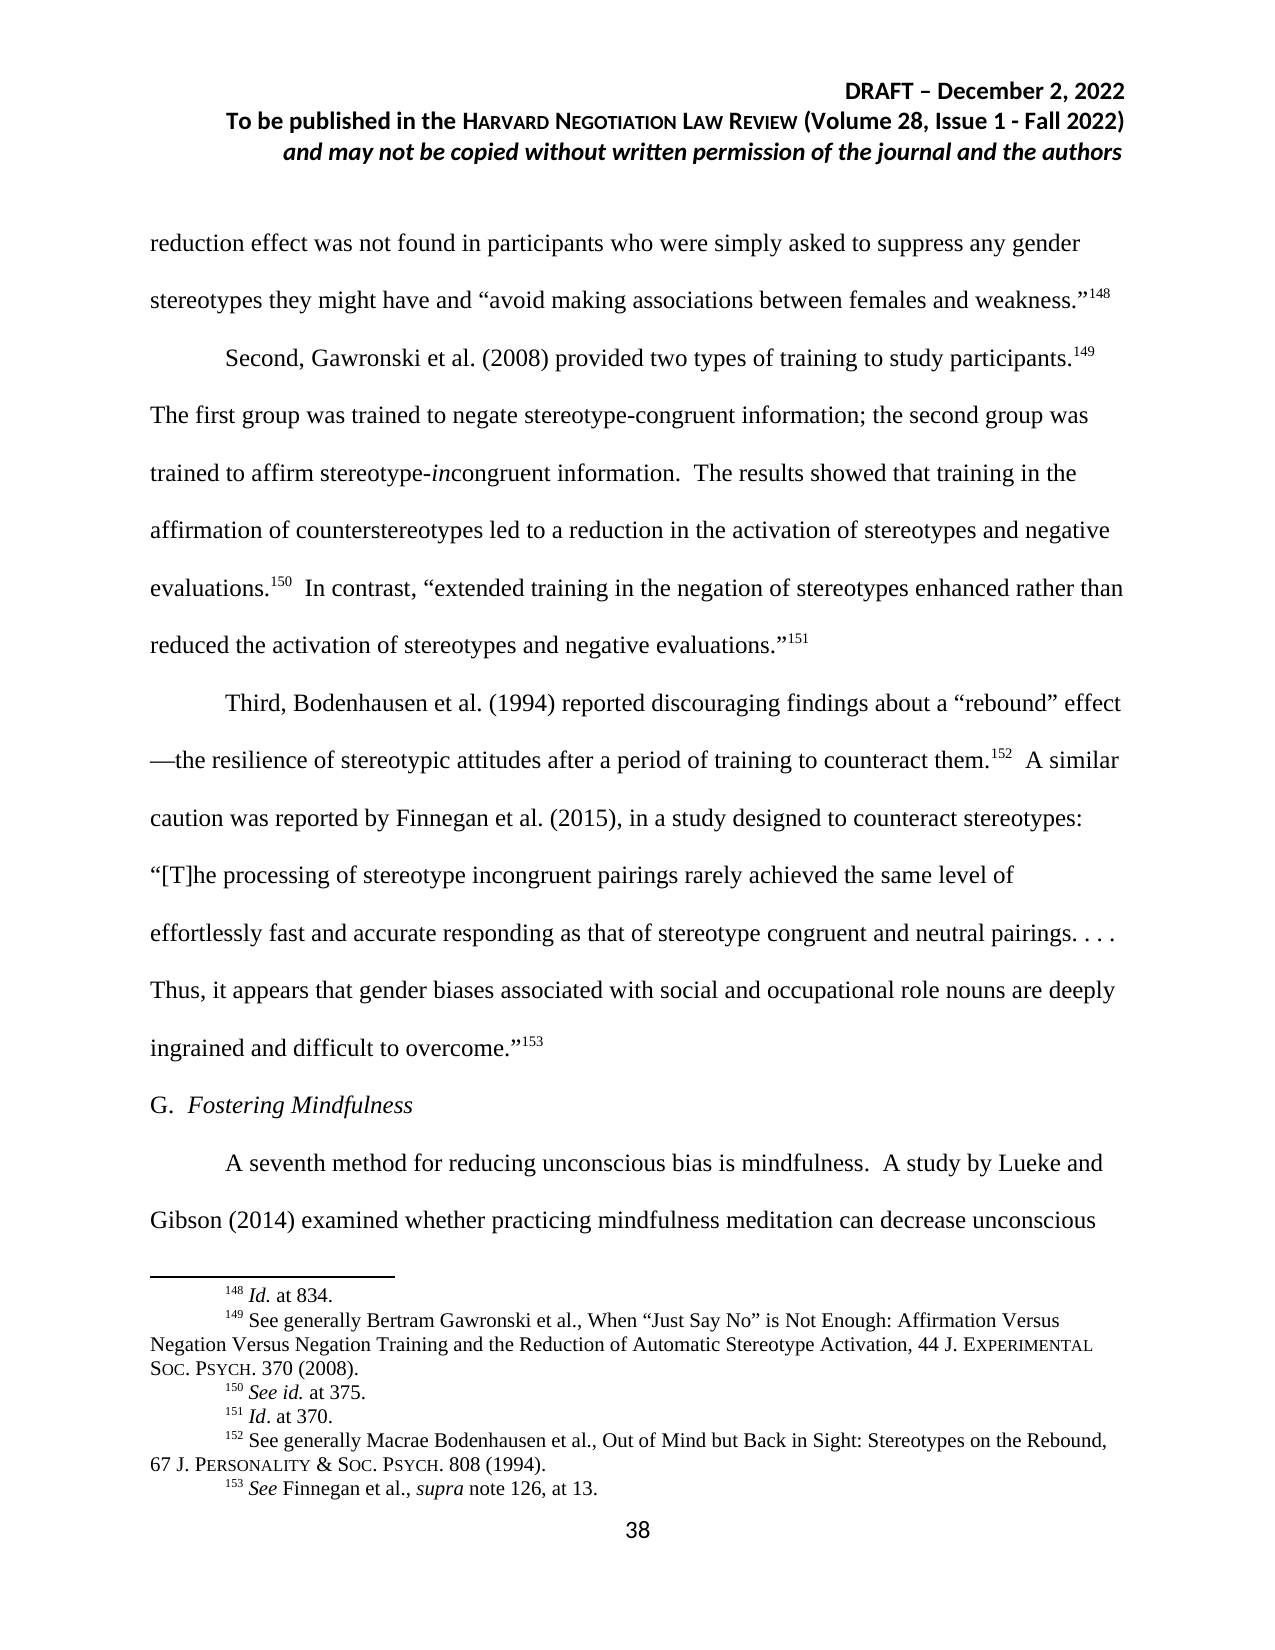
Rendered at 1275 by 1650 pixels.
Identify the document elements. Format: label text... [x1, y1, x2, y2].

text Three other studies on counter-stereotyping strategies are worth noting. First, Blair et al. (2001) investigated a strategy based on focused mental imagery. Using both men and women as study participants, researchers found a reduction in gender-based stereotypes after asking people to imagine what a strong woman is like, why she is considered strong, what she is capable of doing, and what kinds of hobbies and activities she enjoys. Significantly, the stereotype-reduction effect was not found in participants who were simply asked to suppress any gender stereotypes they might have and “avoid making associations between females and weakness.” [150, 228, 1125, 314]
list Fostering Mindfulness [150, 1090, 1125, 1119]
text Third, Bodenhausen et al. (1994) reported discouraging findings about a “rebound” effect—the resilience of stereotypic attitudes after a period of training to counteract them. A similar caution was reported by Finnegan et al. (2015), in a study designed to counteract stereotypes: “[T]he processing of stereotype incongruent pairings rarely achieved the same level of effortlessly fast and accurate responding as that of stereotype congruent and neutral pairings. . . . Thus, it appears that gender biases associated with social and occupational role nouns are deeply ingrained and difficult to overcome.” [150, 688, 1125, 1061]
text Second, Gawronski et al. (2008) provided two types of training to study participants. The first group was trained to negate stereotype-congruent information; the second group was trained to affirm stereotype-incongruent information. The results showed that training in the affirmation of counterstereotypes led to a reduction in the activation of stereotypes and negative evaluations. In contrast, “extended training in the negation of stereotypes enhanced rather than reduced the activation of stereotypes and negative evaluations.” [150, 343, 1125, 659]
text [150, 1148, 1125, 1234]
